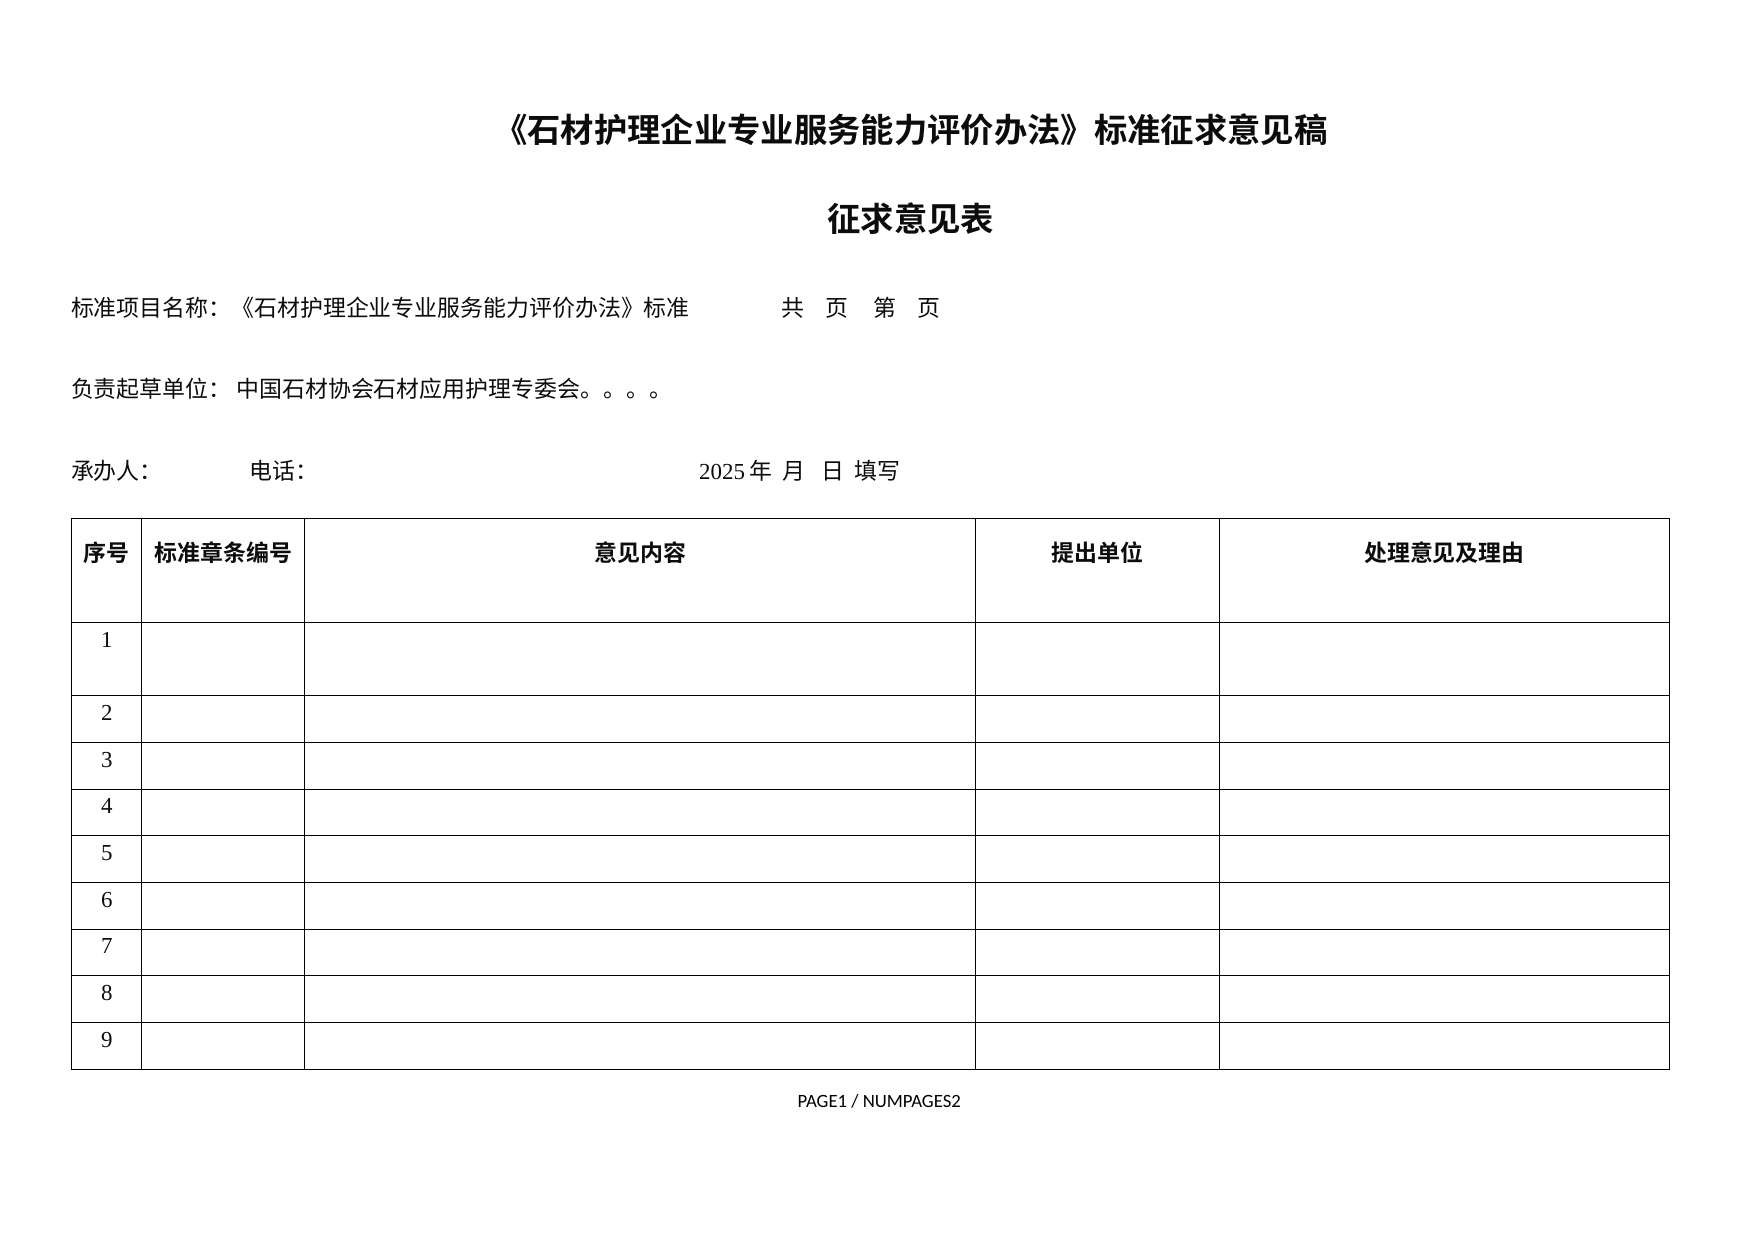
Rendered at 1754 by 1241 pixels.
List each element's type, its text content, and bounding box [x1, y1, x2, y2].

text 征求意见表 [71, 184, 1683, 249]
table_cell [305, 836, 975, 882]
table_cell [142, 696, 304, 742]
table_cell [976, 976, 1219, 1022]
text 《石材护理企业专业服务能力评价办法》标准征求意见稿 [71, 96, 1683, 161]
table_cell [1220, 976, 1669, 1022]
text 标准项目名称：《石材护理企业专业服务能力评价办法》标准 共 页 第 页 [71, 274, 1683, 339]
table_cell 3 [72, 743, 141, 788]
table_cell [976, 1023, 1219, 1068]
table_cell [305, 976, 975, 1022]
table_cell [976, 743, 1219, 788]
table_cell [305, 696, 975, 742]
table_cell [142, 836, 304, 882]
text 承办人： 电话： 2025年 月 日 填写 [71, 437, 1683, 502]
table_cell [142, 1023, 304, 1068]
table_cell [976, 836, 1219, 882]
table_cell [305, 883, 975, 928]
table_cell 9 [72, 1023, 141, 1068]
table_cell [1220, 696, 1669, 742]
table_header 处理意见及理由 [1220, 519, 1669, 622]
table_cell [1220, 836, 1669, 882]
table_cell 1 [72, 623, 141, 695]
table_header 序号 [72, 519, 141, 622]
table_cell [305, 623, 975, 695]
table_cell [1220, 743, 1669, 788]
table_cell [976, 623, 1219, 695]
table_cell [305, 1023, 975, 1068]
table_cell [142, 976, 304, 1022]
table_cell [1220, 790, 1669, 835]
table_cell [142, 743, 304, 788]
table_cell [142, 790, 304, 835]
table_cell [976, 930, 1219, 975]
table_header 标准章条编号 [142, 519, 304, 622]
table_cell 4 [72, 790, 141, 835]
table_cell [142, 930, 304, 975]
table_header 提出单位 [976, 519, 1219, 622]
table_cell [1220, 883, 1669, 928]
table_cell [142, 623, 304, 695]
table_cell 5 [72, 836, 141, 882]
table_cell [1220, 930, 1669, 975]
table_cell [305, 743, 975, 788]
table_header 意见内容 [305, 519, 975, 622]
table_cell 2 [72, 696, 141, 742]
table_cell [305, 790, 975, 835]
text 负责起草单位： 中国石材协会石材应用护理专委会。。。。 [71, 355, 1683, 420]
table_cell [1220, 1023, 1669, 1068]
table_cell [976, 883, 1219, 928]
table_cell 8 [72, 976, 141, 1022]
table_cell [305, 930, 975, 975]
table_cell [976, 790, 1219, 835]
table_cell [142, 883, 304, 928]
table_cell [1220, 623, 1669, 695]
table_cell 7 [72, 930, 141, 975]
table_cell 6 [72, 883, 141, 928]
table_cell [976, 696, 1219, 742]
